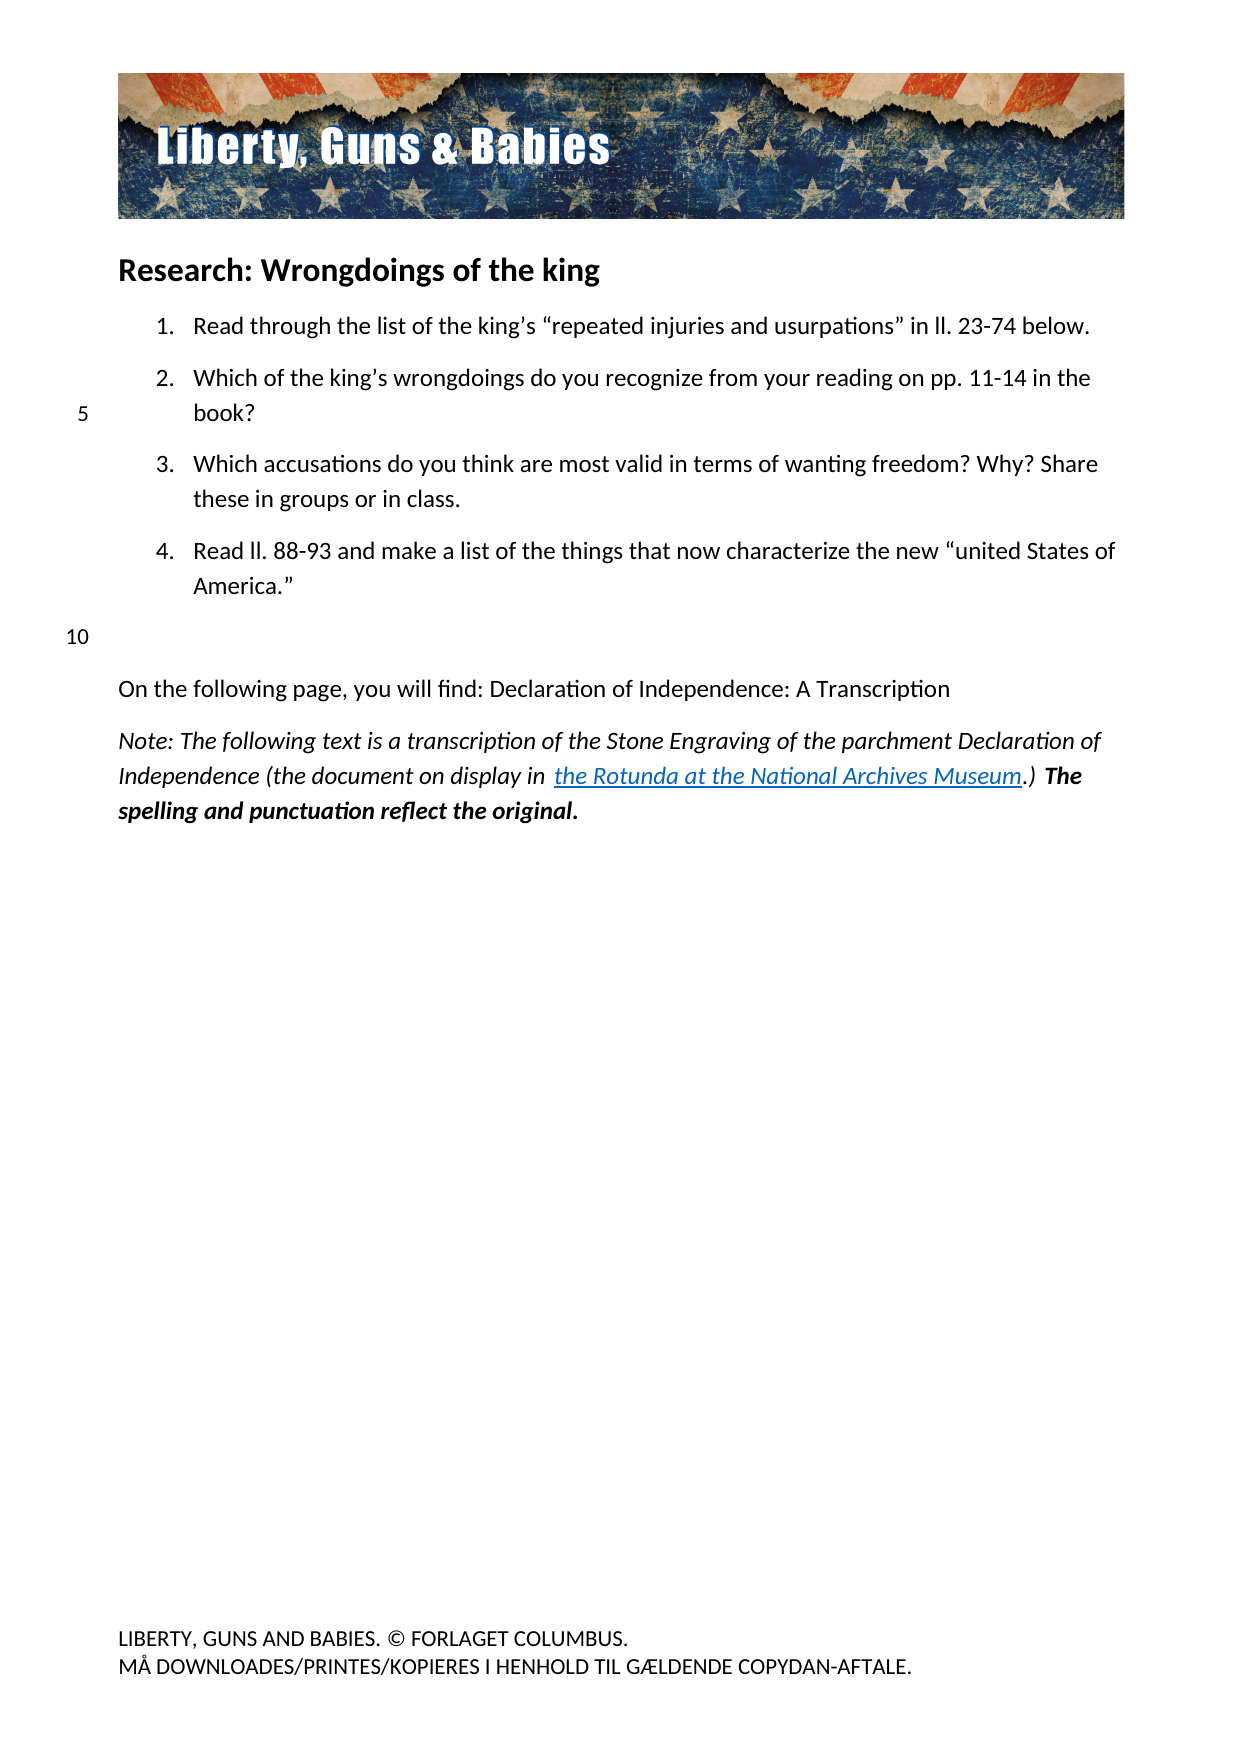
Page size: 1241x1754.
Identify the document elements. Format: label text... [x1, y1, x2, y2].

list Which of the king’s wrongdoings do you recognize from your reading on pp. 11-14 in the book? [156, 362, 1122, 427]
list Read through the list of the king’s “repeated injuries and usurpations” in ll. 23-74 below. [156, 310, 1122, 341]
picture [118, 73, 1125, 219]
text Note: The following text is a transcription of the Stone Engraving of the parchment Declaration of Independence (the document on display in the Rotunda at the National Archives Museum.) The spelling and punctuation reflect the original. [118, 725, 1122, 826]
text Research: Wrongdoings of the king [118, 249, 1122, 290]
list Which accusations do you think are most valid in terms of wanting freedom? Why? Share these in groups or in class. [156, 448, 1122, 514]
text On the following page, you will find: Declaration of Independence: A Transcription [118, 673, 1122, 704]
list Read ll. 88-93 and make a list of the things that now characterize the new “united States of America.” [156, 535, 1122, 601]
